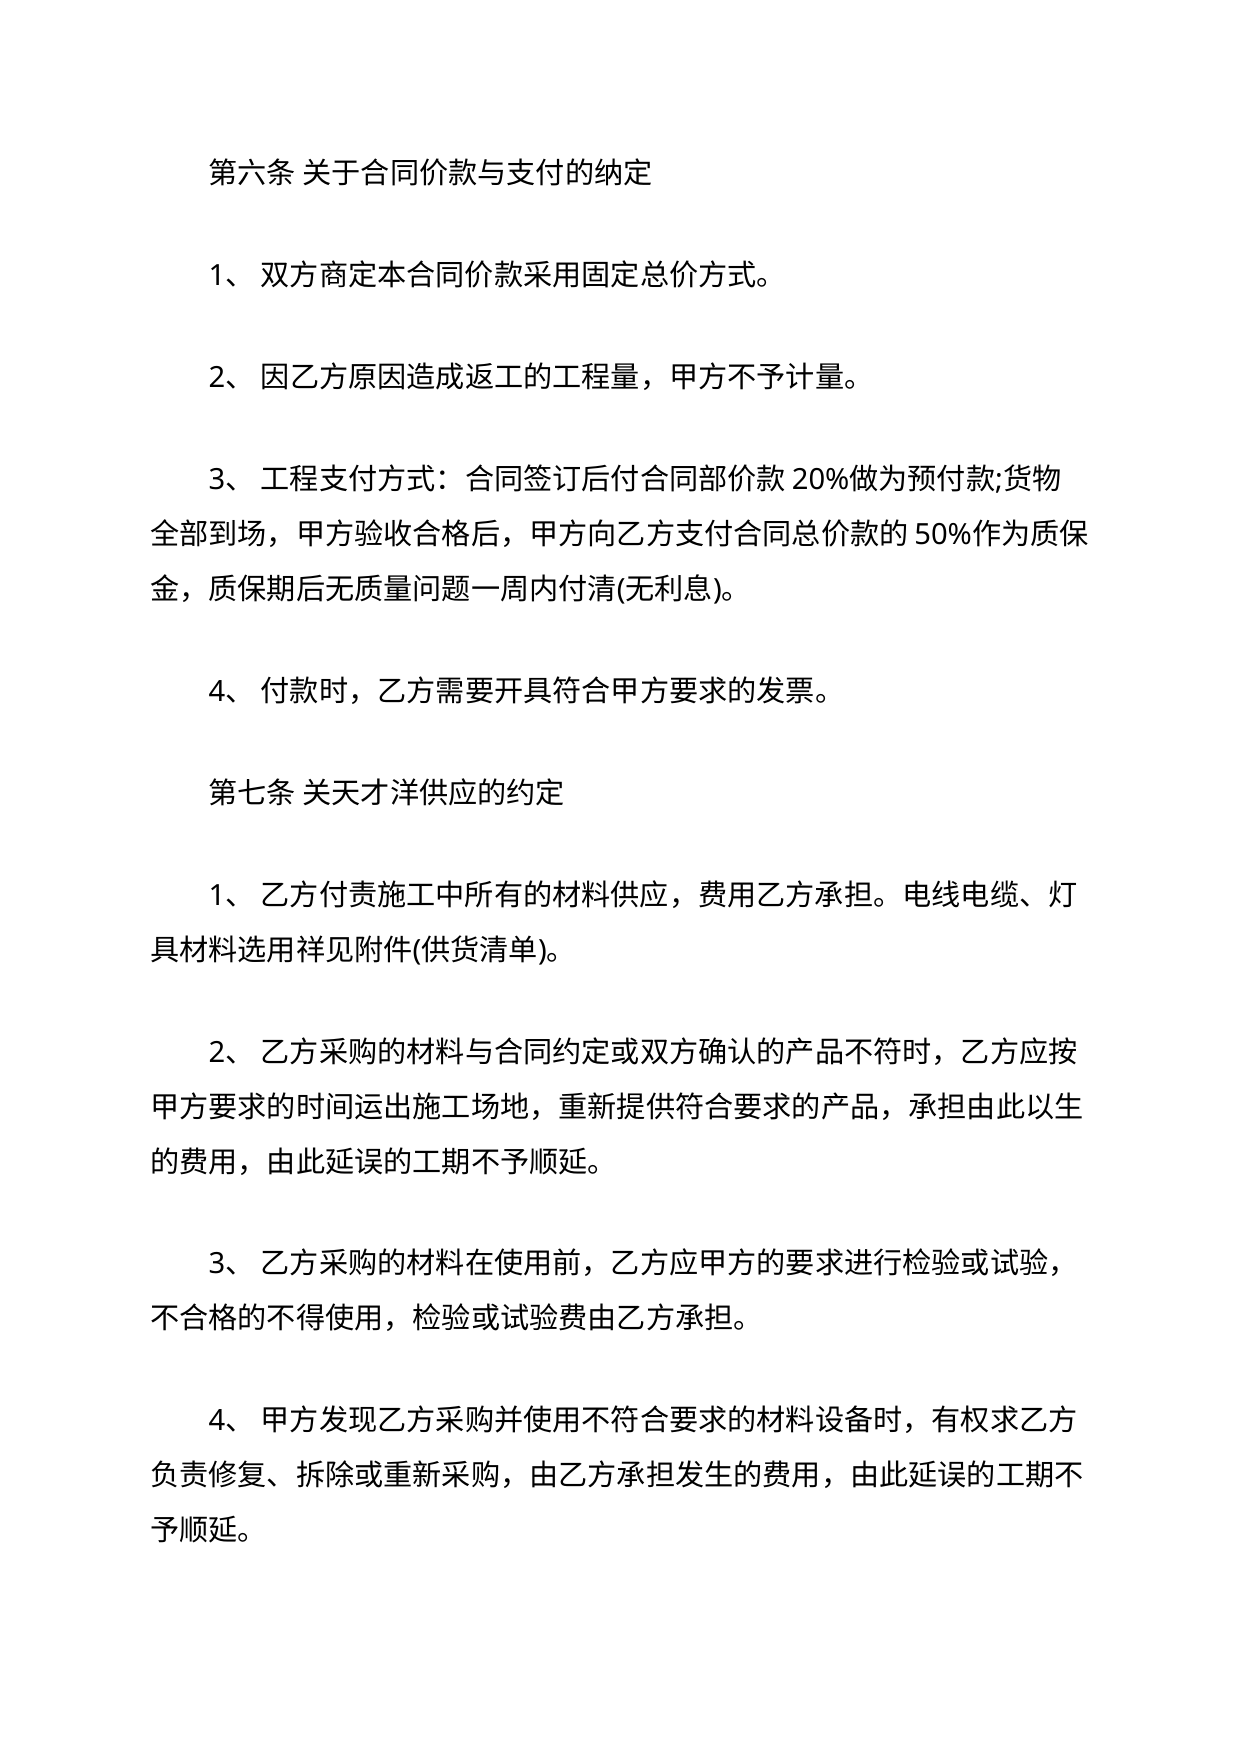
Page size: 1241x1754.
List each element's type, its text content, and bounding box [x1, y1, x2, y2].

text 第七条 关天才洋供应的约定 [150, 770, 1090, 812]
text 1、 乙方付责施工中所有的材料供应，费用乙方承担。电线电缆、灯具材料选用祥见附件(供货清单)。 [150, 871, 1090, 969]
text 3、 乙方采购的材料在使用前，乙方应甲方的要求进行检验或试验，不合格的不得使用，检验或试验费由乙方承担。 [150, 1240, 1090, 1337]
text 1、 双方商定本合同价款采用固定总价方式。 [150, 252, 1090, 294]
text 2、 因乙方原因造成返工的工程量，甲方不予计量。 [150, 354, 1090, 396]
text 3、 工程支付方式：合同签订后付合同部价款20%做为预付款;货物全部到场，甲方验收合格后，甲方向乙方支付合同总价款的50%作为质保金，质保期后无质量问题一周内付清(无利息)。 [150, 456, 1090, 608]
text 第六条 关于合同价款与支付的纳定 [150, 150, 1090, 192]
text 4、 甲方发现乙方采购并使用不符合要求的材料设备时，有权求乙方负责修复、拆除或重新采购，由乙方承担发生的费用，由此延误的工期不予顺延。 [150, 1397, 1090, 1549]
text 2、 乙方采购的材料与合同约定或双方确认的产品不符时，乙方应按甲方要求的时间运出施工场地，重新提供符合要求的产品，承担由此以生的费用，由此延误的工期不予顺延。 [150, 1028, 1090, 1181]
text 4、 付款时，乙方需要开具符合甲方要求的发票。 [150, 668, 1090, 710]
